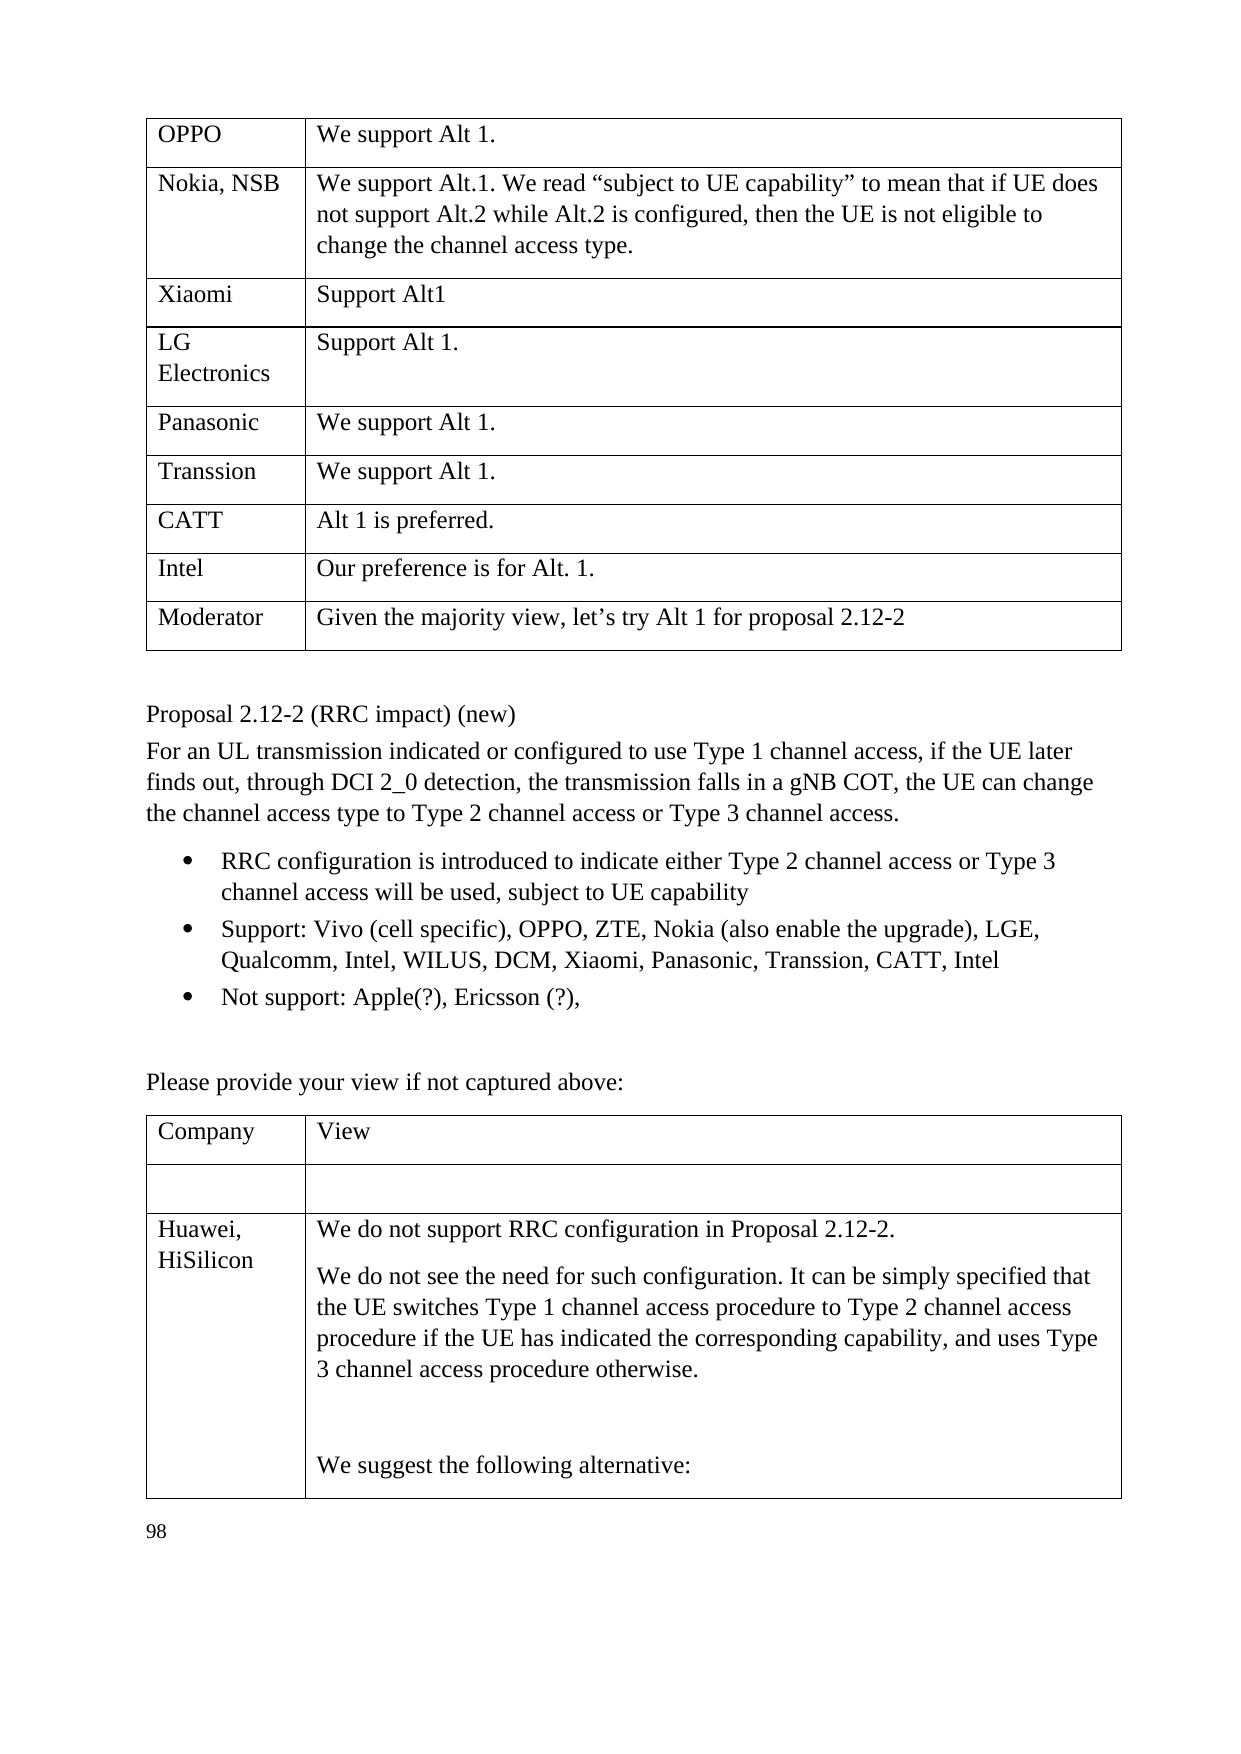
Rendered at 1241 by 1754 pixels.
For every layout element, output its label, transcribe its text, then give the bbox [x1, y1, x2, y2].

table_cell Transsion [147, 456, 305, 504]
table_cell We support Alt 1. [306, 407, 1121, 455]
text For an UL transmission indicated or configured to use Type 1 channel access, if the UE later finds out, through DCI 2_0 detection, the transmission falls in a gNB COT, the UE can change the channel access type to Type 2 channel access or Type 3 channel access. [146, 736, 1122, 827]
table_cell LG Electronics [147, 328, 305, 406]
table_cell We support Alt.1. We read “subject to UE capability” to mean that if UE does not support Alt.2 while Alt.2 is configured, then the UE is not eligible to change the channel access type. [306, 168, 1121, 278]
table_cell Alt 1 is preferred. [306, 505, 1121, 552]
text Please provide your view if not captured above: [146, 1067, 1122, 1096]
table_cell CATT [147, 505, 305, 552]
list Not support: Apple(?), Ericsson (?), [183, 982, 1122, 1011]
table_cell We support Alt 1. [306, 456, 1121, 504]
table_cell Given the majority view, let’s try Alt 1 for proposal 2.12-2 [306, 602, 1121, 650]
table_header Company [147, 1116, 305, 1164]
table_cell Moderator [147, 602, 305, 650]
table_cell [147, 1165, 305, 1213]
table_cell [306, 1165, 1121, 1213]
table_cell Support Alt 1. [306, 328, 1121, 406]
table_cell Huawei, HiSilicon [147, 1214, 305, 1498]
table_cell Nokia, NSB [147, 168, 305, 278]
text Proposal 2.12-2 (RRC impact) (new) [146, 699, 1122, 727]
list RRC configuration is introduced to indicate either Type 2 channel access or Type 3 channel access will be used, subject to UE capability [183, 846, 1122, 906]
list Support: Vivo (cell specific), OPPO, ZTE, Nokia (also enable the upgrade), LGE, Qualcomm, Intel, WILUS, DCM, Xiaomi, Panasonic, Transsion, CATT, Intel [183, 914, 1122, 974]
table_header View [306, 1116, 1121, 1164]
table_cell Support Alt1 [306, 279, 1121, 326]
table_cell Panasonic [147, 407, 305, 455]
table_cell OPPO [147, 119, 305, 167]
table_cell Our preference is for Alt. 1. [306, 554, 1121, 601]
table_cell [306, 1214, 1121, 1498]
table_cell We support Alt 1. [306, 119, 1121, 167]
table_cell Intel [147, 554, 305, 601]
table_cell Xiaomi [147, 279, 305, 326]
